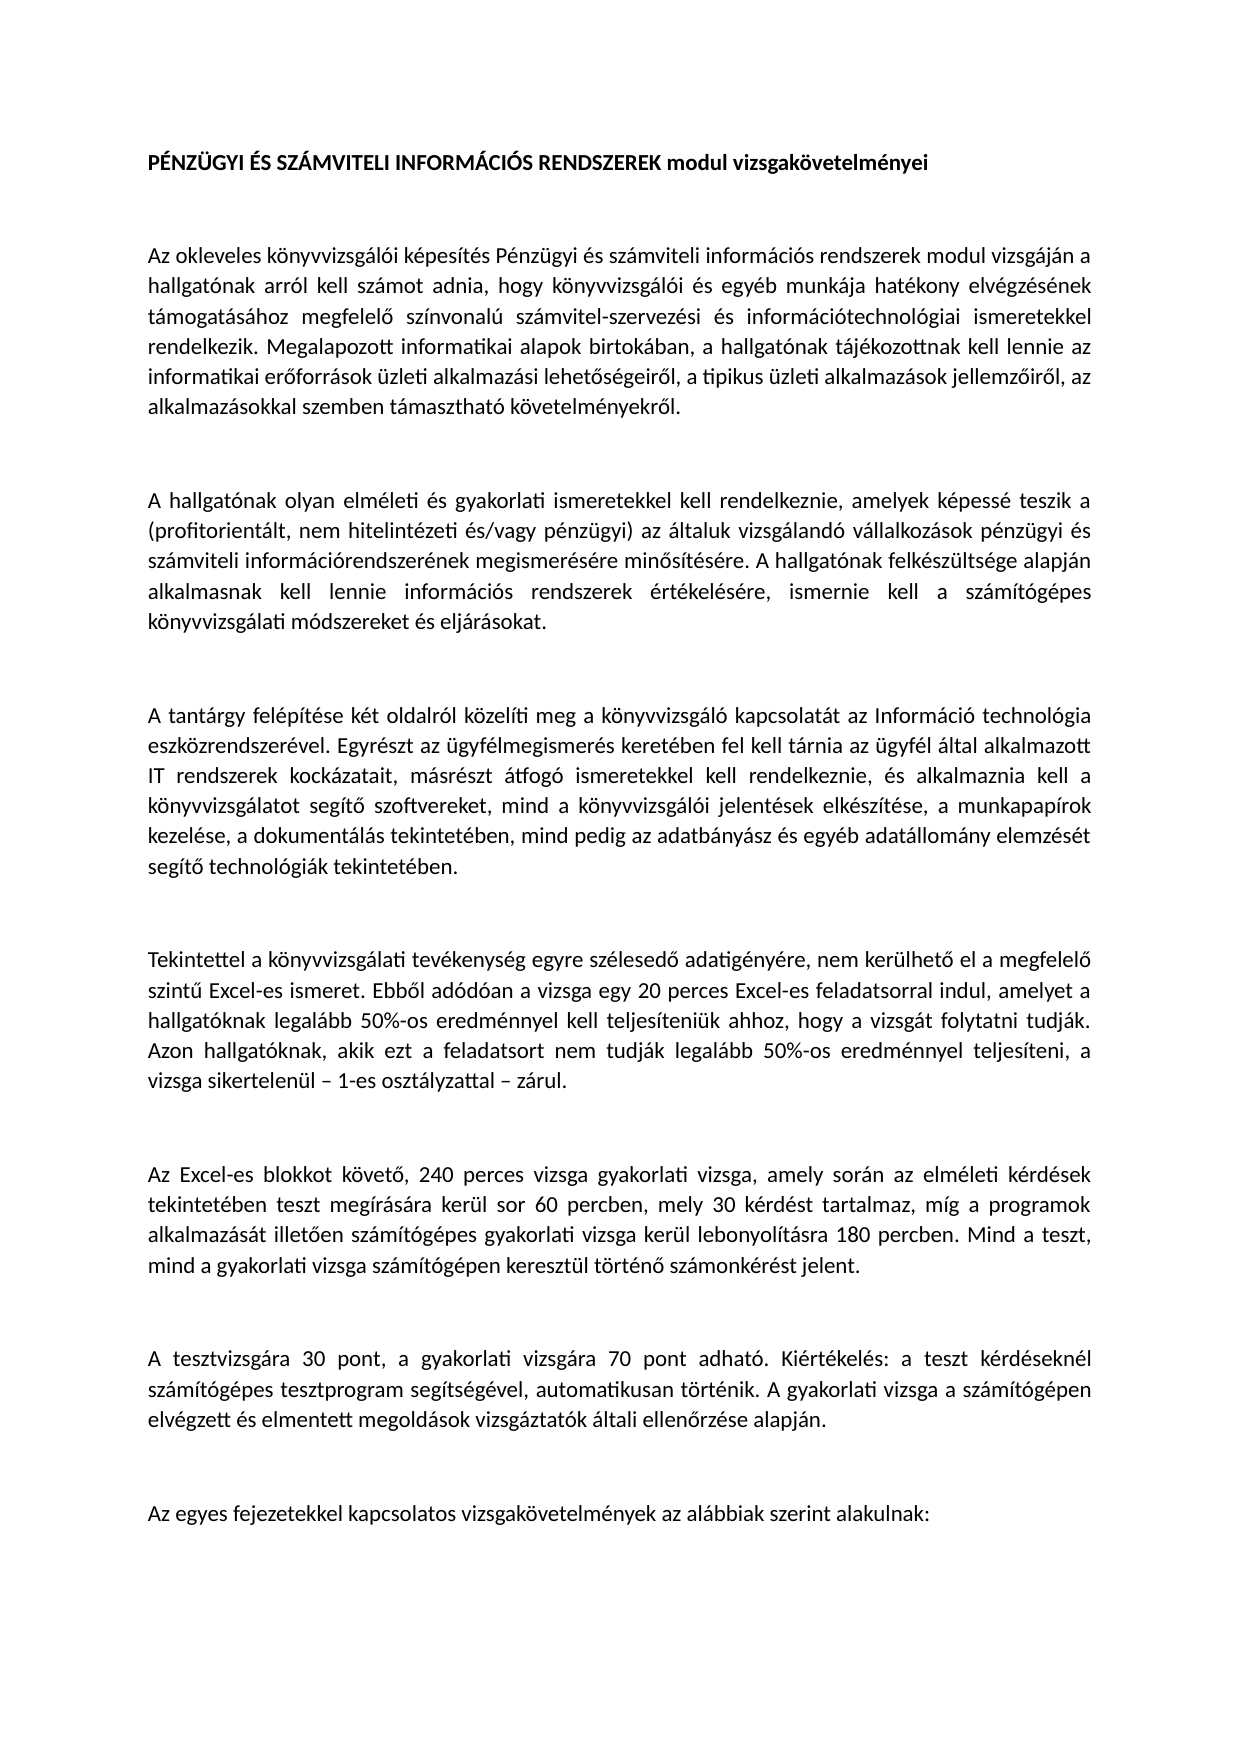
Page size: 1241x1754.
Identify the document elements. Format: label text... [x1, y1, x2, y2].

text Tekintettel a könyvvizsgálati tevékenység egyre szélesedő adatigényére, nem kerülhető el a megfelelő szintű Excel-es ismeret. Ebből adódóan a vizsga egy 20 perces Excel-es feladatsorral indul, amelyet a hallgatóknak legalább 50%-os eredménnyel kell teljesíteniük ahhoz, hogy a vizsgát folytatni tudják. Azon hallgatóknak, akik ezt a feladatsort nem tudják legalább 50%-os eredménnyel teljesíteni, a vizsga sikertelenül – 1-es osztályzattal – zárul. [148, 946, 1093, 1094]
text A tesztvizsgára 30 pont, a gyakorlati vizsgára 70 pont adható. Kiértékelés: a teszt kérdéseknél számítógépes tesztprogram segítségével, automatikusan történik. A gyakorlati vizsga a számítógépen elvégzett és elmentett megoldások vizsgáztatók általi ellenőrzése alapján. [148, 1344, 1093, 1433]
text PÉNZÜGYI ÉS SZÁMVITELI INFORMÁCIÓS RENDSZEREK modul vizsgakövetelményei [148, 148, 1093, 176]
text A hallgatónak olyan elméleti és gyakorlati ismeretekkel kell rendelkeznie, amelyek képessé teszik a (profitorientált, nem hitelintézeti és/vagy pénzügyi) az általuk vizsgálandó vállalkozások pénzügyi és számviteli információrendszerének megismerésére minősítésére. A hallgatónak felkészültsége alapján alkalmasnak kell lennie információs rendszerek értékelésére, ismernie kell a számítógépes könyvvizsgálati módszereket és eljárásokat. [148, 486, 1093, 635]
text Az okleveles könyvvizsgálói képesítés Pénzügyi és számviteli információs rendszerek modul vizsgáján a hallgatónak arról kell számot adnia, hogy könyvvizsgálói és egyéb munkája hatékony elvégzésének támogatásához megfelelő színvonalú számvitel-szervezési és információtechnológiai ismeretekkel rendelkezik. Megalapozott informatikai alapok birtokában, a hallgatónak tájékozottnak kell lennie az informatikai erőforrások üzleti alkalmazási lehetőségeiről, a tipikus üzleti alkalmazások jellemzőiről, az alkalmazásokkal szemben támasztható követelményekről. [148, 241, 1093, 420]
text Az Excel-es blokkot követő, 240 perces vizsga gyakorlati vizsga, amely során az elméleti kérdések tekintetében teszt megírására kerül sor 60 percben, mely 30 kérdést tartalmaz, míg a programok alkalmazását illetően számítógépes gyakorlati vizsga kerül lebonyolításra 180 percben. Mind a teszt, mind a gyakorlati vizsga számítógépen keresztül történő számonkérést jelent. [148, 1160, 1093, 1279]
text A tantárgy felépítése két oldalról közelíti meg a könyvvizsgáló kapcsolatát az Információ technológia eszközrendszerével. Egyrészt az ügyfélmegismerés keretében fel kell tárnia az ügyfél által alkalmazott IT rendszerek kockázatait, másrészt átfogó ismeretekkel kell rendelkeznie, és alkalmaznia kell a könyvvizsgálatot segítő szoftvereket, mind a könyvvizsgálói jelentések elkészítése, a munkapapírok kezelése, a dokumentálás tekintetében, mind pedig az adatbányász és egyéb adatállomány elemzését segítő technológiák tekintetében. [148, 701, 1093, 880]
text Az egyes fejezetekkel kapcsolatos vizsgakövetelmények az alábbiak szerint alakulnak: [148, 1499, 1093, 1527]
